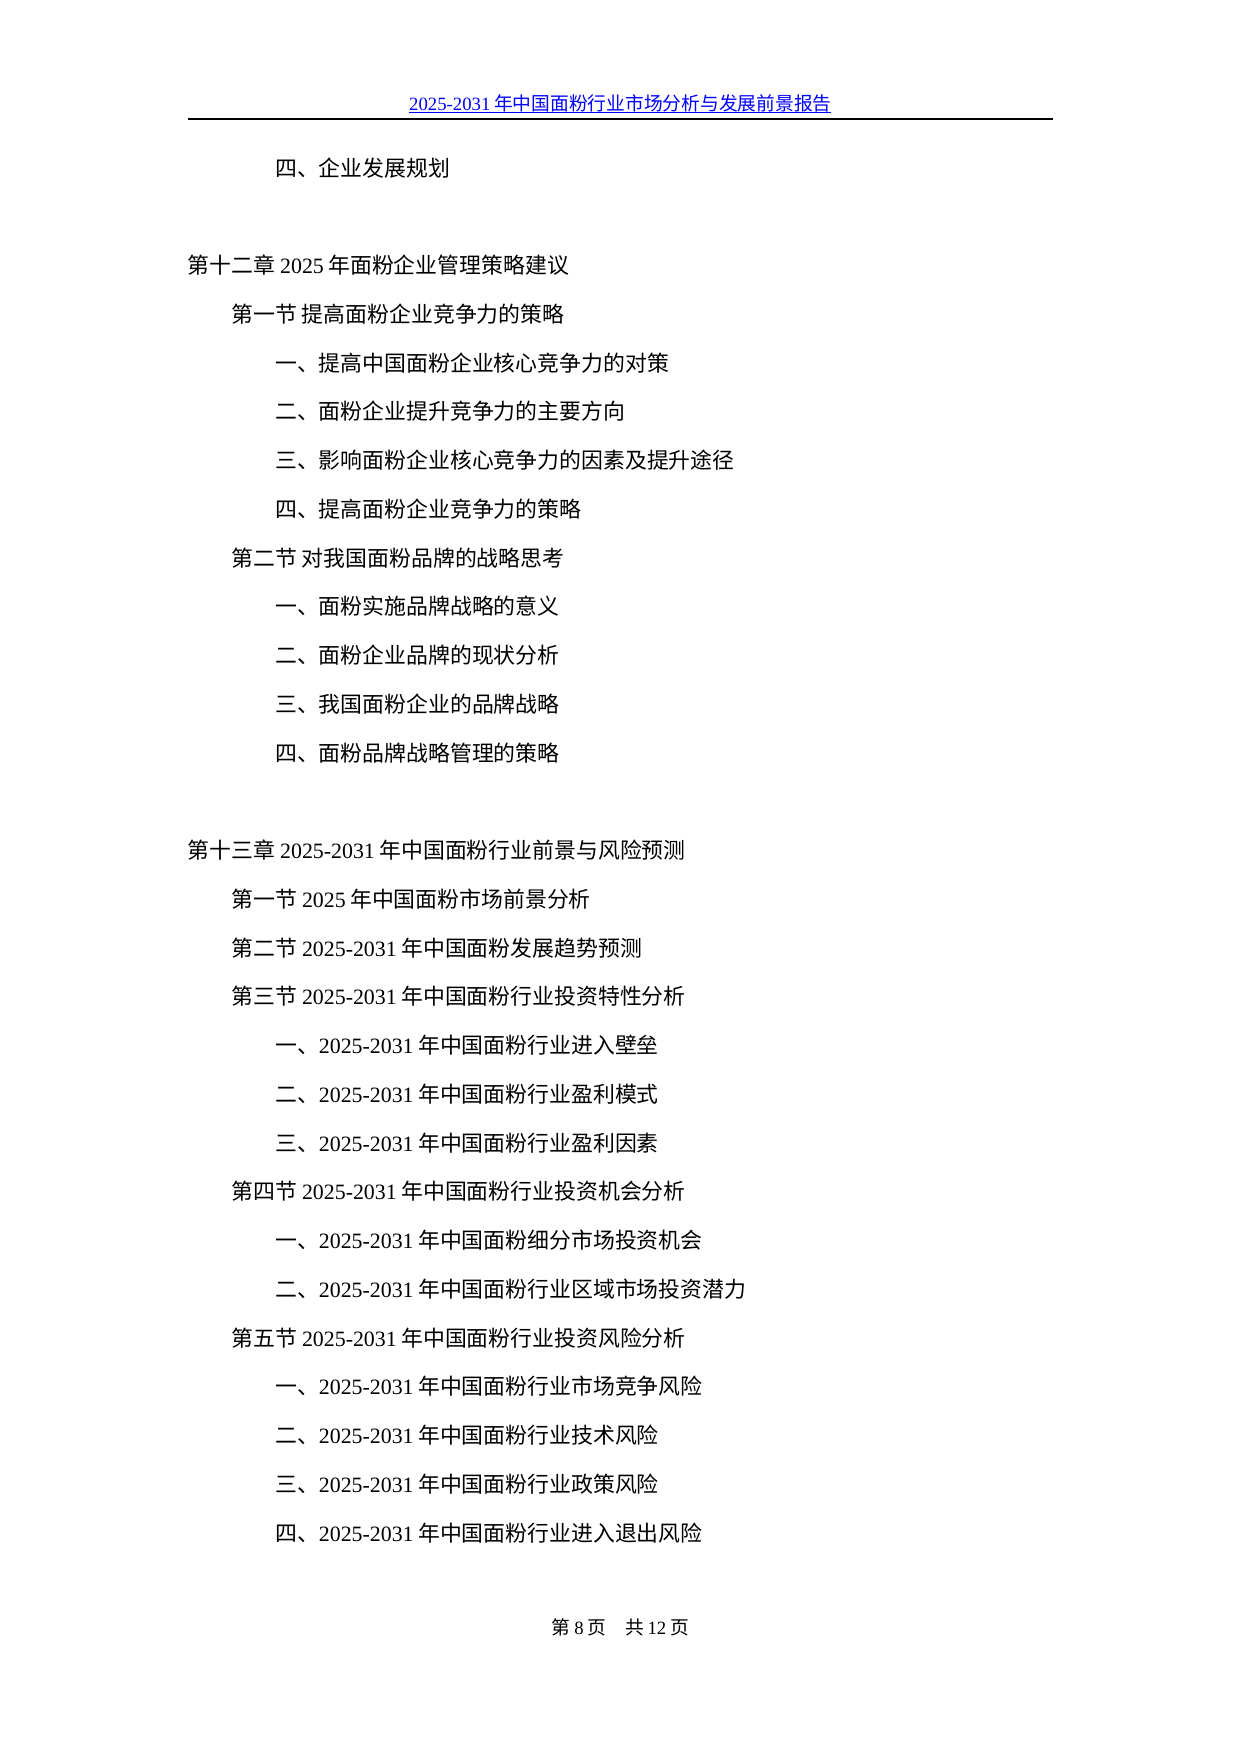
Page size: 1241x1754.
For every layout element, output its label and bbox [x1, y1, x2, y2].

text [187, 150, 1053, 1548]
